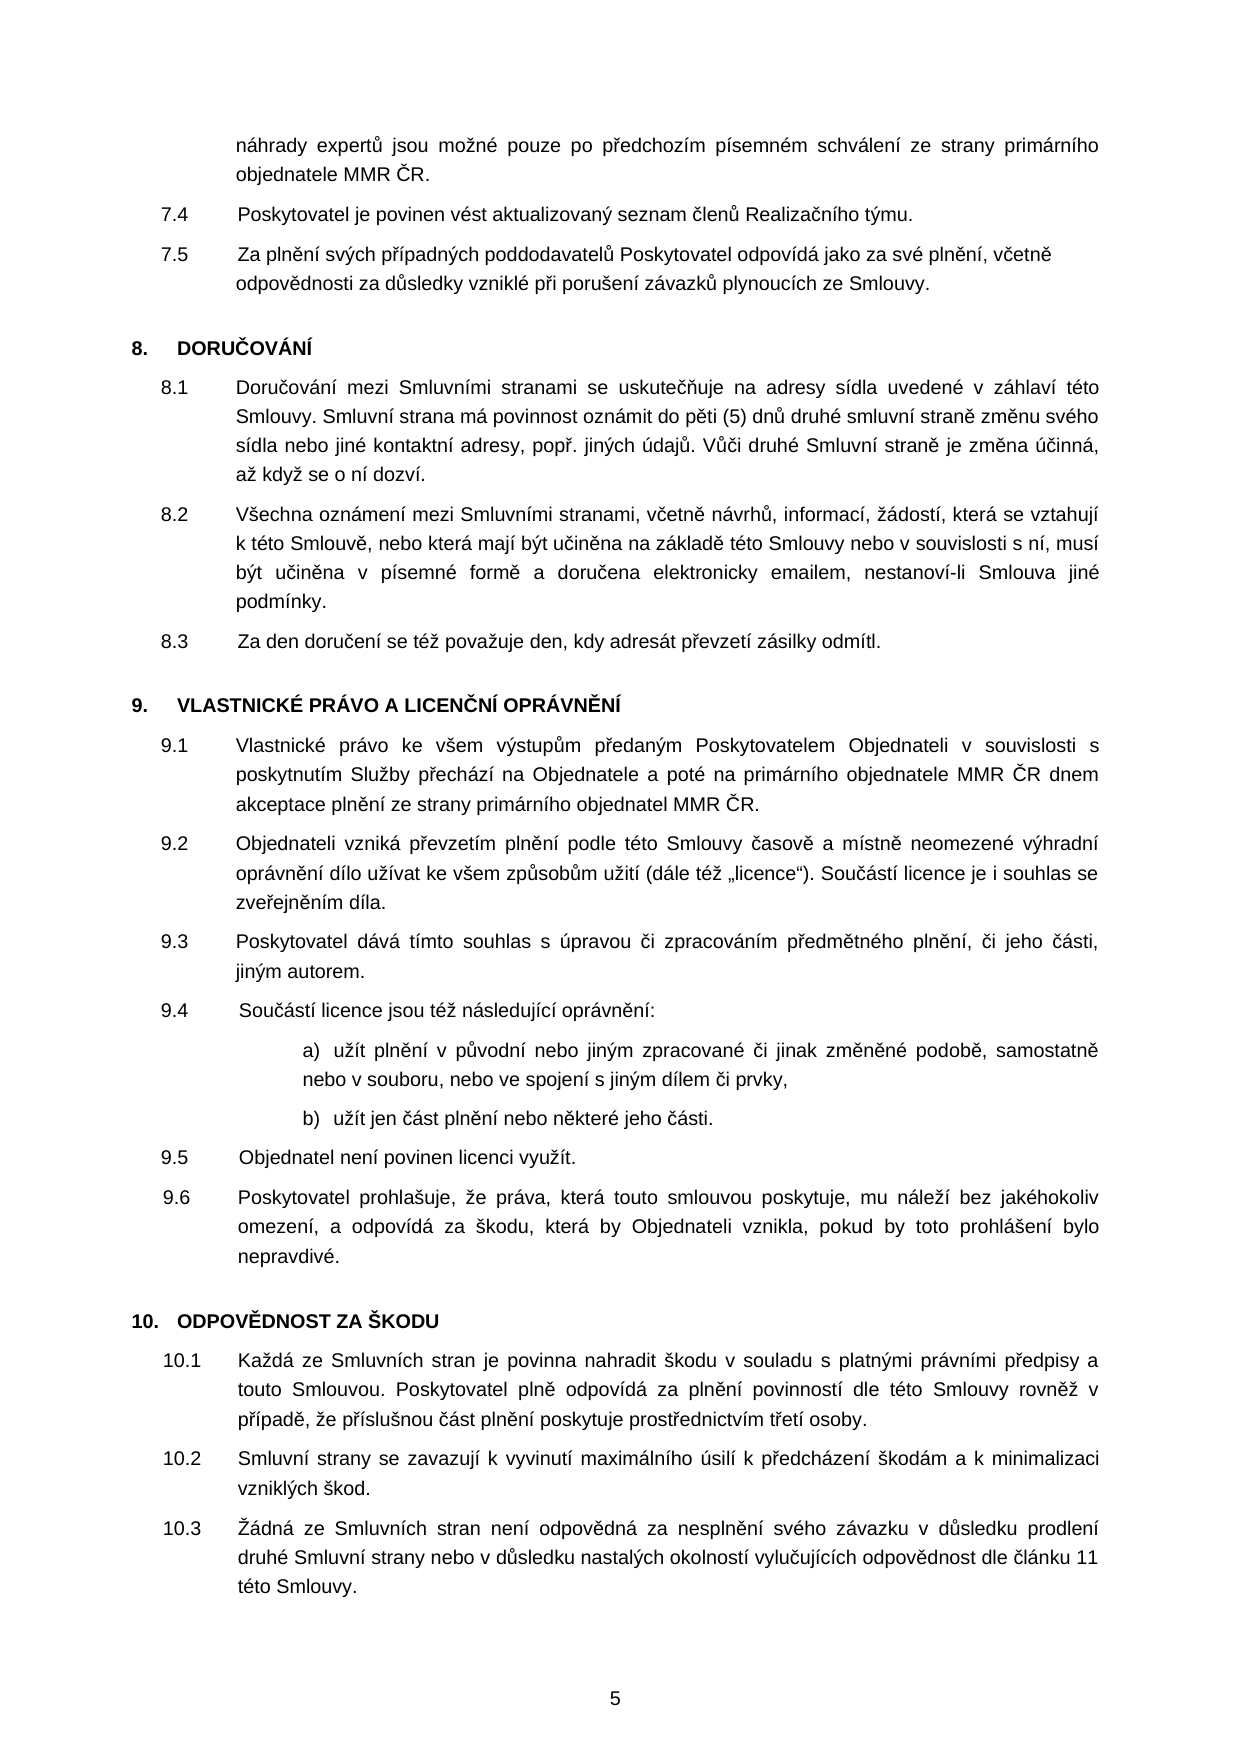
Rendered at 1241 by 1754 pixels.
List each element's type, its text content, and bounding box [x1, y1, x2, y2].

list užít plnění v původní nebo jiným zpracované či jinak změněné podobě, samostatně nebo v souboru, nebo ve spojení s jiným dílem či prvky, [302, 1039, 1100, 1090]
list Poskytovatel dává tímto souhlas s úpravou či zpracováním předmětného plnění, či jeho části, jiným autorem. [161, 930, 1100, 982]
list Za plnění svých případných poddodavatelů Poskytovatel odpovídá jako za své plnění, včetně [131, 242, 1100, 265]
list Všechna oznámení mezi Smluvními stranami, včetně návrhů, informací, žádostí, která se vztahují k této Smlouvě, nebo která mají být učiněna na základě této Smlouvy nebo v souvislosti s ní, musí být učiněna v písemné formě a doručena elektronicky emailem, nestanoví-li Smlouva jiné podmínky. [161, 503, 1100, 613]
list Vlastnické právo ke všem výstupům předaným Poskytovatelem Objednateli v souvislosti s poskytnutím Služby přechází na Objednatele a poté na primárního objednatele MMR ČR dnem akceptace plnění ze strany primárního objednatel MMR ČR. [161, 734, 1100, 815]
list Objednateli vzniká převzetím plnění podle této Smlouvy časově a místně neomezené výhradní oprávnění dílo užívat ke všem způsobům užití (dále též „licence“). Součástí licence je i souhlas se zveřejněním díla. [161, 832, 1100, 913]
list Každá ze Smluvních stran je povinna nahradit škodu v souladu s platnými právními předpisy a touto Smlouvou. Poskytovatel plně odpovídá za plnění povinností dle této Smlouvy rovněž v případě, že příslušnou část plnění poskytuje prostřednictvím třetí osoby. [163, 1349, 1100, 1430]
list Součástí licence jsou též následující oprávnění: [131, 999, 1100, 1022]
list ODPOVĚDNOST ZA ŠKODU [131, 1309, 1100, 1332]
list DORUČOVÁNÍ [131, 336, 1100, 359]
text odpovědnosti za důsledky vzniklé při porušení závazků plynoucích ze Smlouvy. [131, 272, 1100, 294]
list užít jen část plnění nebo některé jeho části. [302, 1107, 1100, 1129]
list Poskytovatel prohlašuje, že práva, která touto smlouvou poskytuje, mu náleží bez jakéhokoliv omezení, a odpovídá za škodu, která by Objednateli vznikla, pokud by toto prohlášení bylo nepravdivé. [163, 1186, 1100, 1267]
list Poskytovatel je povinen vést aktualizovaný seznam členů Realizačního týmu. [131, 203, 1100, 226]
list Objednatel není povinen licenci využít. [131, 1146, 1100, 1169]
list Smluvní strany se zavazují k vyvinutí maximálního úsilí k předcházení škodám a k minimalizaci vzniklých škod. [163, 1447, 1100, 1499]
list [161, 134, 1100, 186]
list Za den doručení se též považuje den, kdy adresát převzetí zásilky odmítl. [131, 629, 1100, 652]
list VLASTNICKÉ PRÁVO A LICENČNÍ OPRÁVNĚNÍ [131, 694, 1100, 717]
list Žádná ze Smluvních stran není odpovědná za nesplnění svého závazku v důsledku prodlení druhé Smluvní strany nebo v důsledku nastalých okolností vylučujících odpovědnost dle článku 11 této Smlouvy. [163, 1517, 1100, 1597]
list Doručování mezi Smluvními stranami se uskutečňuje na adresy sídla uvedené v záhlaví této Smlouvy. Smluvní strana má povinnost oznámit do pěti (5) dnů druhé smluvní straně změnu svého sídla nebo jiné kontaktní adresy, popř. jiných údajů. Vůči druhé Smluvní straně je změna účinná, až když se o ní dozví. [161, 376, 1100, 486]
